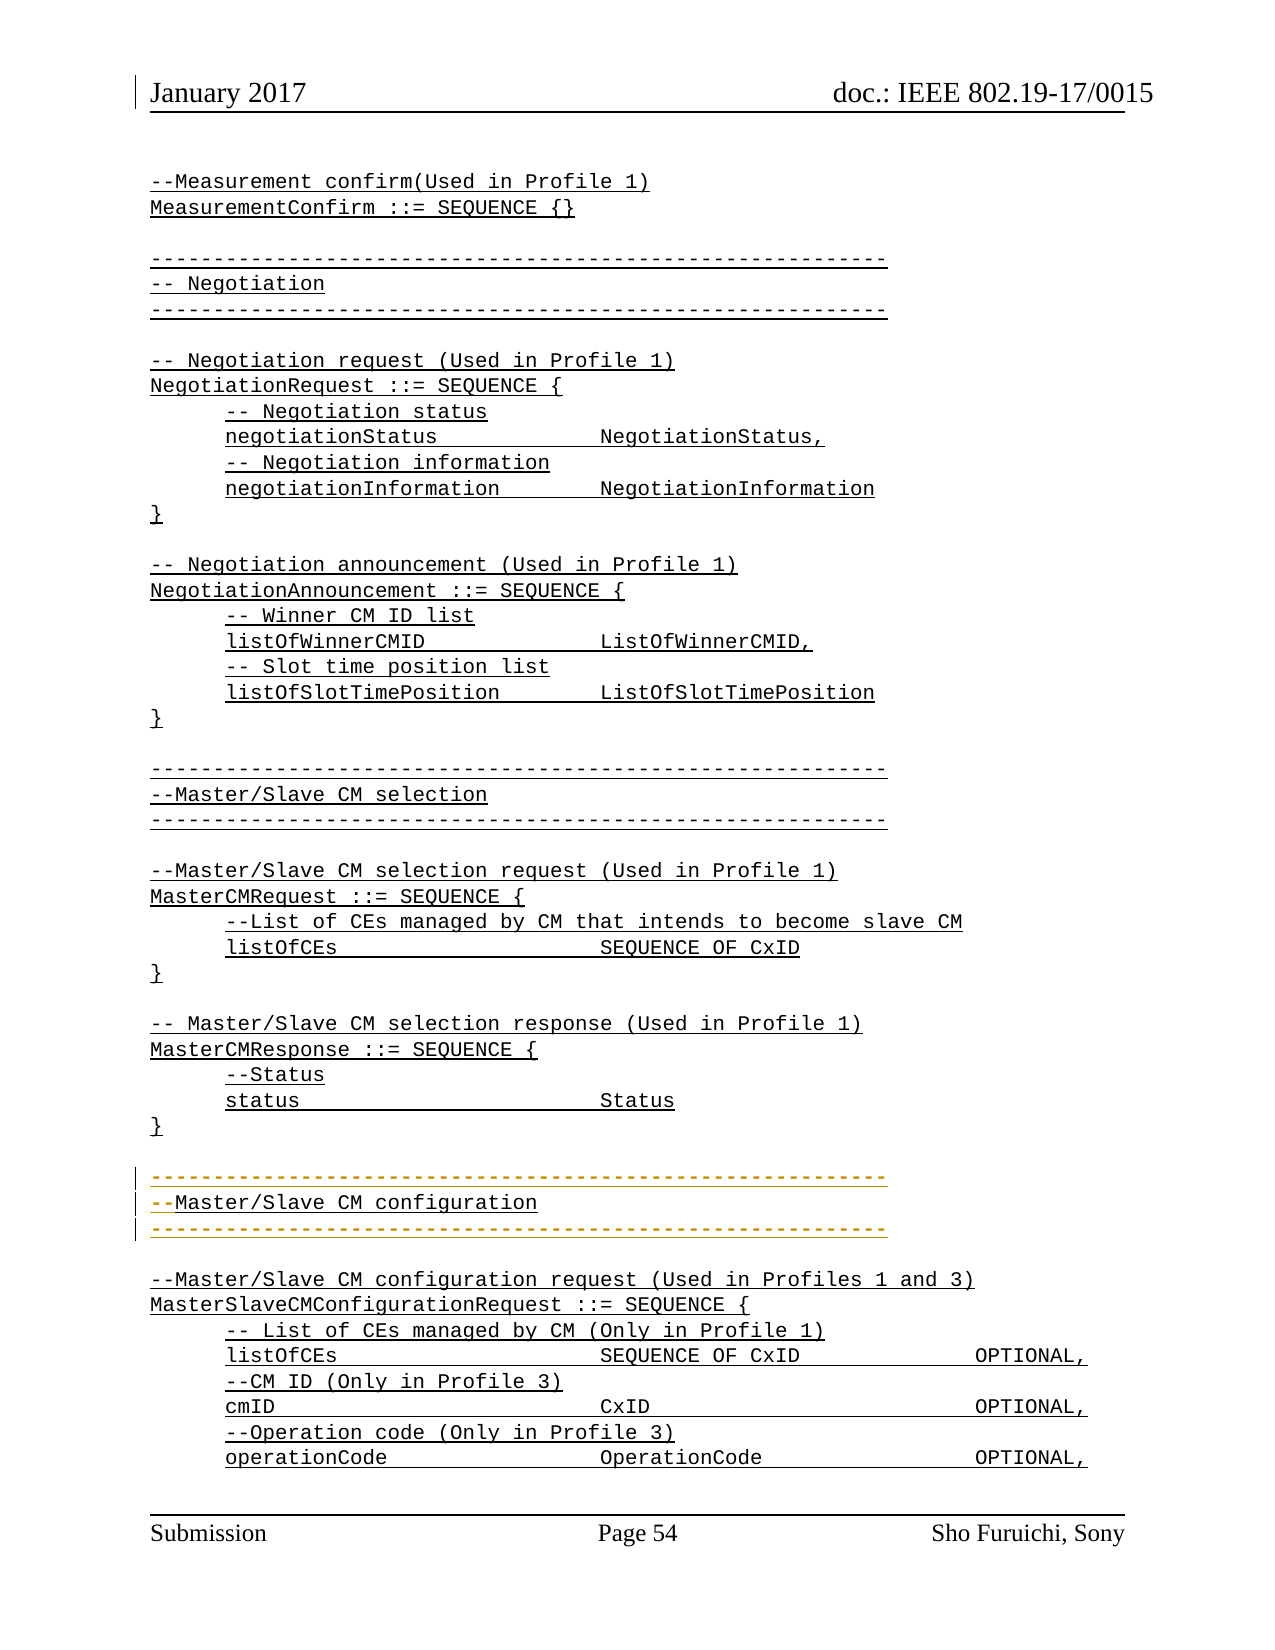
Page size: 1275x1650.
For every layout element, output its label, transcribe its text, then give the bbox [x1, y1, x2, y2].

text --CM ID (Only in Profile 3) [150, 1371, 1125, 1394]
text cmID CxID OPTIONAL, [225, 1396, 1125, 1420]
text NegotiationRequest ::= SEQUENCE { [150, 375, 1125, 399]
text -- Negotiation information [150, 452, 1125, 476]
text -- Negotiation announcement (Used in Profile 1) [150, 554, 1125, 578]
text NegotiationAnnouncement ::= SEQUENCE { [150, 579, 1125, 603]
text } [150, 503, 1125, 527]
text -- Master/Slave CM selection response (Used in Profile 1) [150, 1013, 1125, 1037]
text --Operation code (Only in Profile 3) [150, 1422, 1125, 1445]
text --Master/Slave CM configuration [150, 1192, 1125, 1216]
text --Master/Slave CM configuration request (Used in Profiles 1 and 3) [150, 1269, 1125, 1292]
text --Master/Slave CM selection [150, 784, 1125, 807]
text MasterCMResponse ::= SEQUENCE { [150, 1039, 1125, 1063]
text } [150, 1116, 1125, 1139]
text -- Negotiation status [150, 401, 1125, 424]
text -- Slot time position list [150, 656, 1125, 680]
text listOfCEs SEQUENCE OF CxID OPTIONAL, [150, 1345, 1125, 1369]
text ----------------------------------------------------------- [150, 758, 1125, 782]
text } [150, 707, 1125, 731]
text --List of CEs managed by CM that intends to become slave CM [150, 911, 1125, 935]
text negotiationInformation NegotiationInformation [150, 477, 1125, 501]
text -- Negotiation request (Used in Profile 1) [150, 350, 1125, 373]
text listOfWinnerCMID ListOfWinnerCMID, [225, 631, 1125, 654]
text -- Winner CM ID list [150, 605, 1125, 629]
text operationCode OperationCode OPTIONAL, [150, 1447, 1125, 1471]
text --Master/Slave CM selection request (Used in Profile 1) [150, 860, 1125, 884]
text MeasurementConfirm ::= SEQUENCE {} [150, 197, 1125, 220]
text --Status [150, 1064, 1125, 1088]
text ----------------------------------------------------------- [150, 809, 1125, 833]
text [150, 248, 1125, 271]
text -- Negotiation [150, 273, 1125, 297]
text } [150, 962, 1125, 986]
text MasterSlaveCMConfigurationRequest ::= SEQUENCE { [150, 1294, 1125, 1318]
text -- List of CEs managed by CM (Only in Profile 1) [150, 1320, 1125, 1343]
text status Status [225, 1090, 1125, 1114]
text MasterCMRequest ::= SEQUENCE { [150, 886, 1125, 909]
text ----------------------------------------------------------- [150, 1218, 1125, 1241]
text ----------------------------------------------------------- [150, 1167, 1125, 1190]
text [150, 299, 1125, 322]
text negotiationStatus NegotiationStatus, [225, 426, 1125, 450]
text listOfCEs SEQUENCE OF CxID [225, 937, 1125, 961]
text listOfSlotTimePosition ListOfSlotTimePosition [150, 682, 1125, 705]
text --Measurement confirm(Used in Profile 1) [150, 171, 1125, 195]
